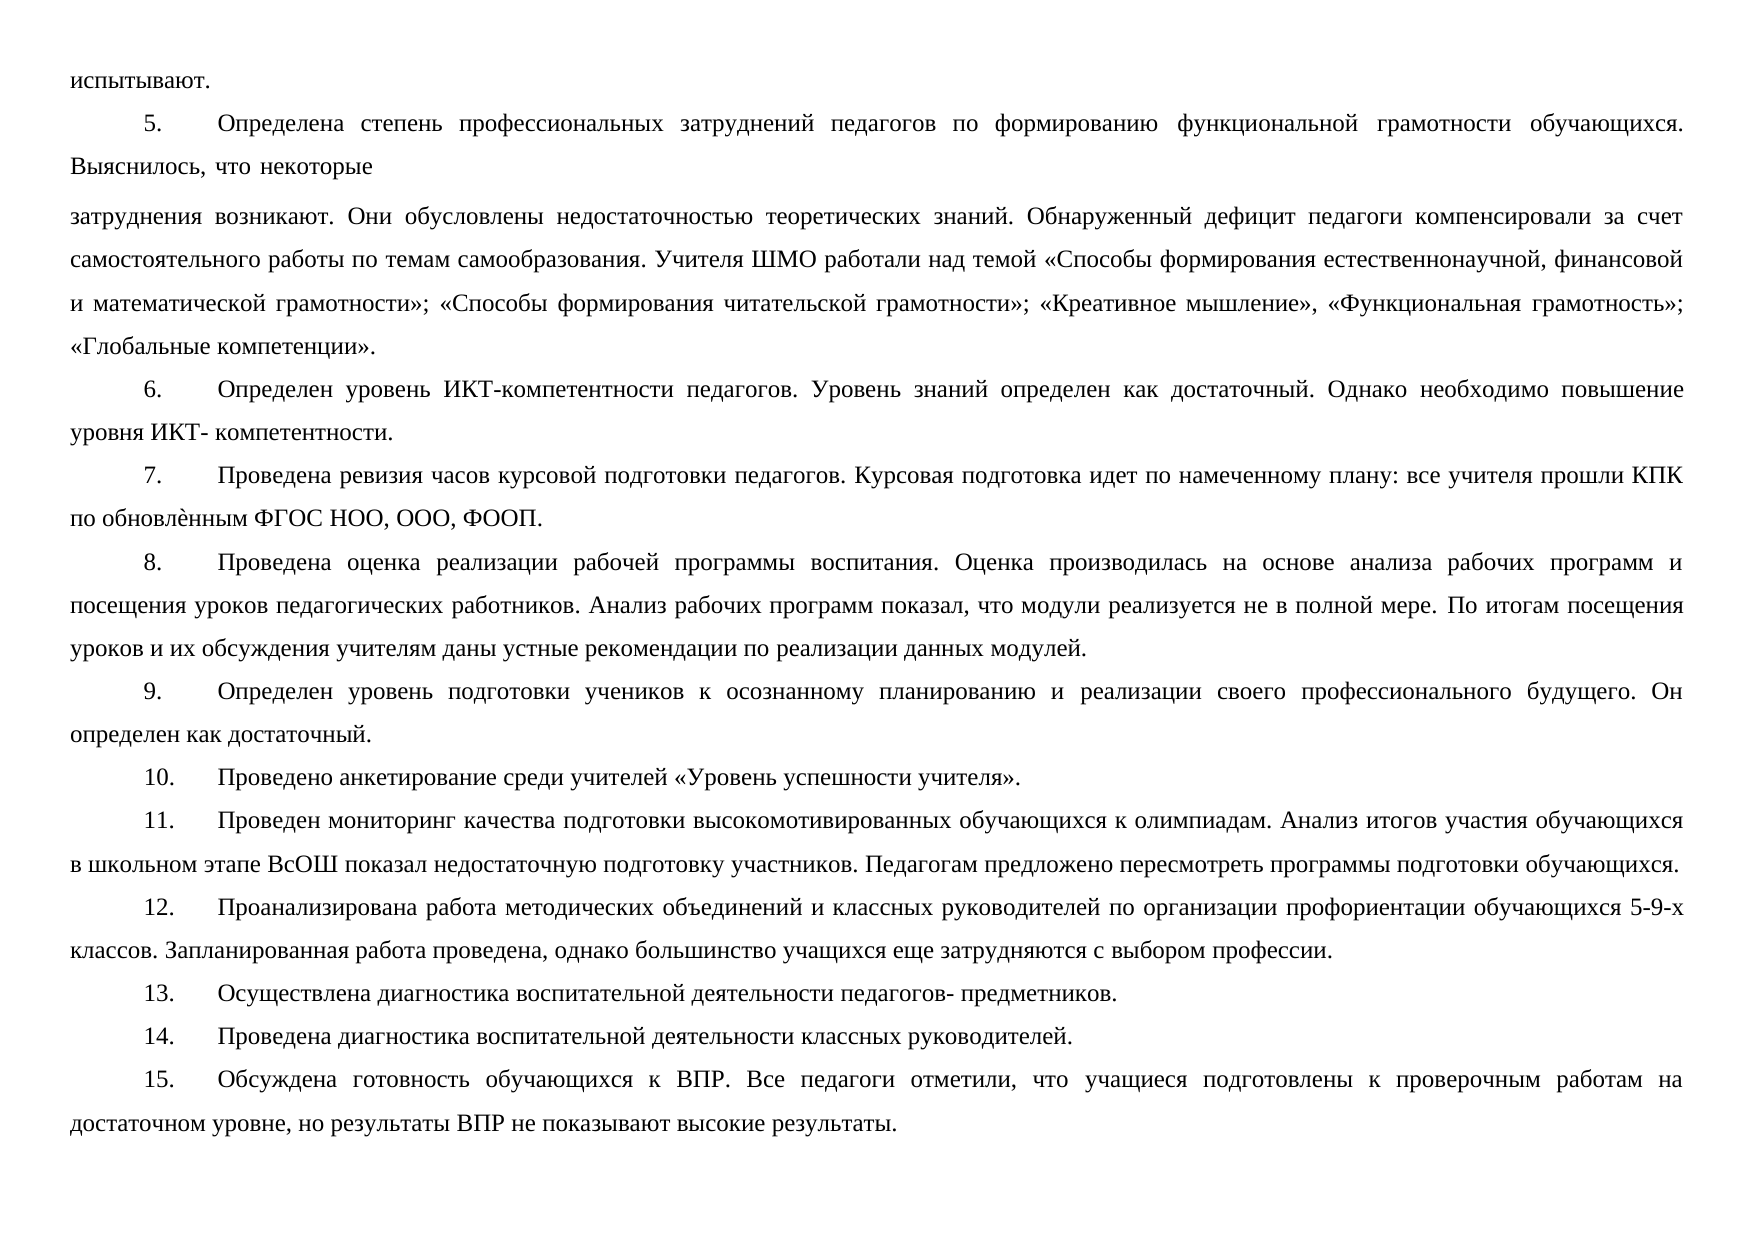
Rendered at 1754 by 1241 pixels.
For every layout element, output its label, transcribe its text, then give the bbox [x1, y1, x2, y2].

list Проведено анкетирование среди учителей «Уровень успешности учителя». [143, 762, 1695, 791]
list Проведена диагностика воспитательной деятельности классных руководителей. [70, 1021, 1683, 1050]
list Осуществлена диагностика воспитательной деятельности педагогов- предметников. [70, 978, 1684, 1007]
list Обсуждена готовность обучающихся к ВПР. Все педагоги отметили, что учащиеся подготовлены к проверочным работам на достаточном уровне, но результаты ВПР не показывают высокие результаты. [70, 1064, 1683, 1136]
list Определен уровень ИКТ-компетентности педагогов. Уровень знаний определен как достаточный. Однако необходимо повышение уровня ИКТ- компетентности. [70, 374, 1684, 446]
list Проанализирована работа методических объединений и классных руководителей по организации профориентации обучающихся 5-9-х классов. Запланированная работа проведена, однако большинство учащихся еще затрудняются с выбором профессии. [70, 892, 1684, 964]
list Проведен мониторинг качества подготовки высокомотивированных обучающихся к олимпиадам. Анализ итогов участия обучающихся в школьном этапе ВсОШ показал недостаточную подготовку участников. Педагогам предложено пересмотреть программы подготовки обучающихся. [70, 806, 1683, 877]
list Проведена оценка реализации рабочей программы воспитания. Оценка производилась на основе анализа рабочих программ и посещения уроков педагогических работников. Анализ рабочих программ показал, что модули реализуется не в полной мере. По итогам посещения уроков и их обсуждения учителям даны устные рекомендации по реализации данных модулей. [70, 547, 1684, 662]
text затруднения возникают. Они обусловлены недостаточностью теоретических знаний. Обнаруженный дефицит педагоги компенсировали за счет самостоятельного работы по темам самообразования. Учителя ШМО работали над темой «Способы формирования естественнонаучной, финансовой и математической грамотности»; «Способы формирования читательской грамотности»; «Креативное мышление», «Функциональная грамотность»; «Глобальные компетенции». [70, 201, 1684, 359]
list Проведена ревизия часов курсовой подготовки педагогов. Курсовая подготовка идет по намеченному плану: все учителя прошли КПК по обновлѐнным ФГОС НОО, ООО, ФООП. [70, 460, 1684, 532]
list Определен уровень подготовки учеников к осознанному планированию и реализации своего профессионального будущего. Он определен как достаточный. [70, 676, 1683, 748]
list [70, 65, 1683, 94]
list Определена степень профессиональных затруднений педагогов по формированию функциональной грамотности обучающихся. Выяснилось, что некоторые [70, 108, 1684, 180]
